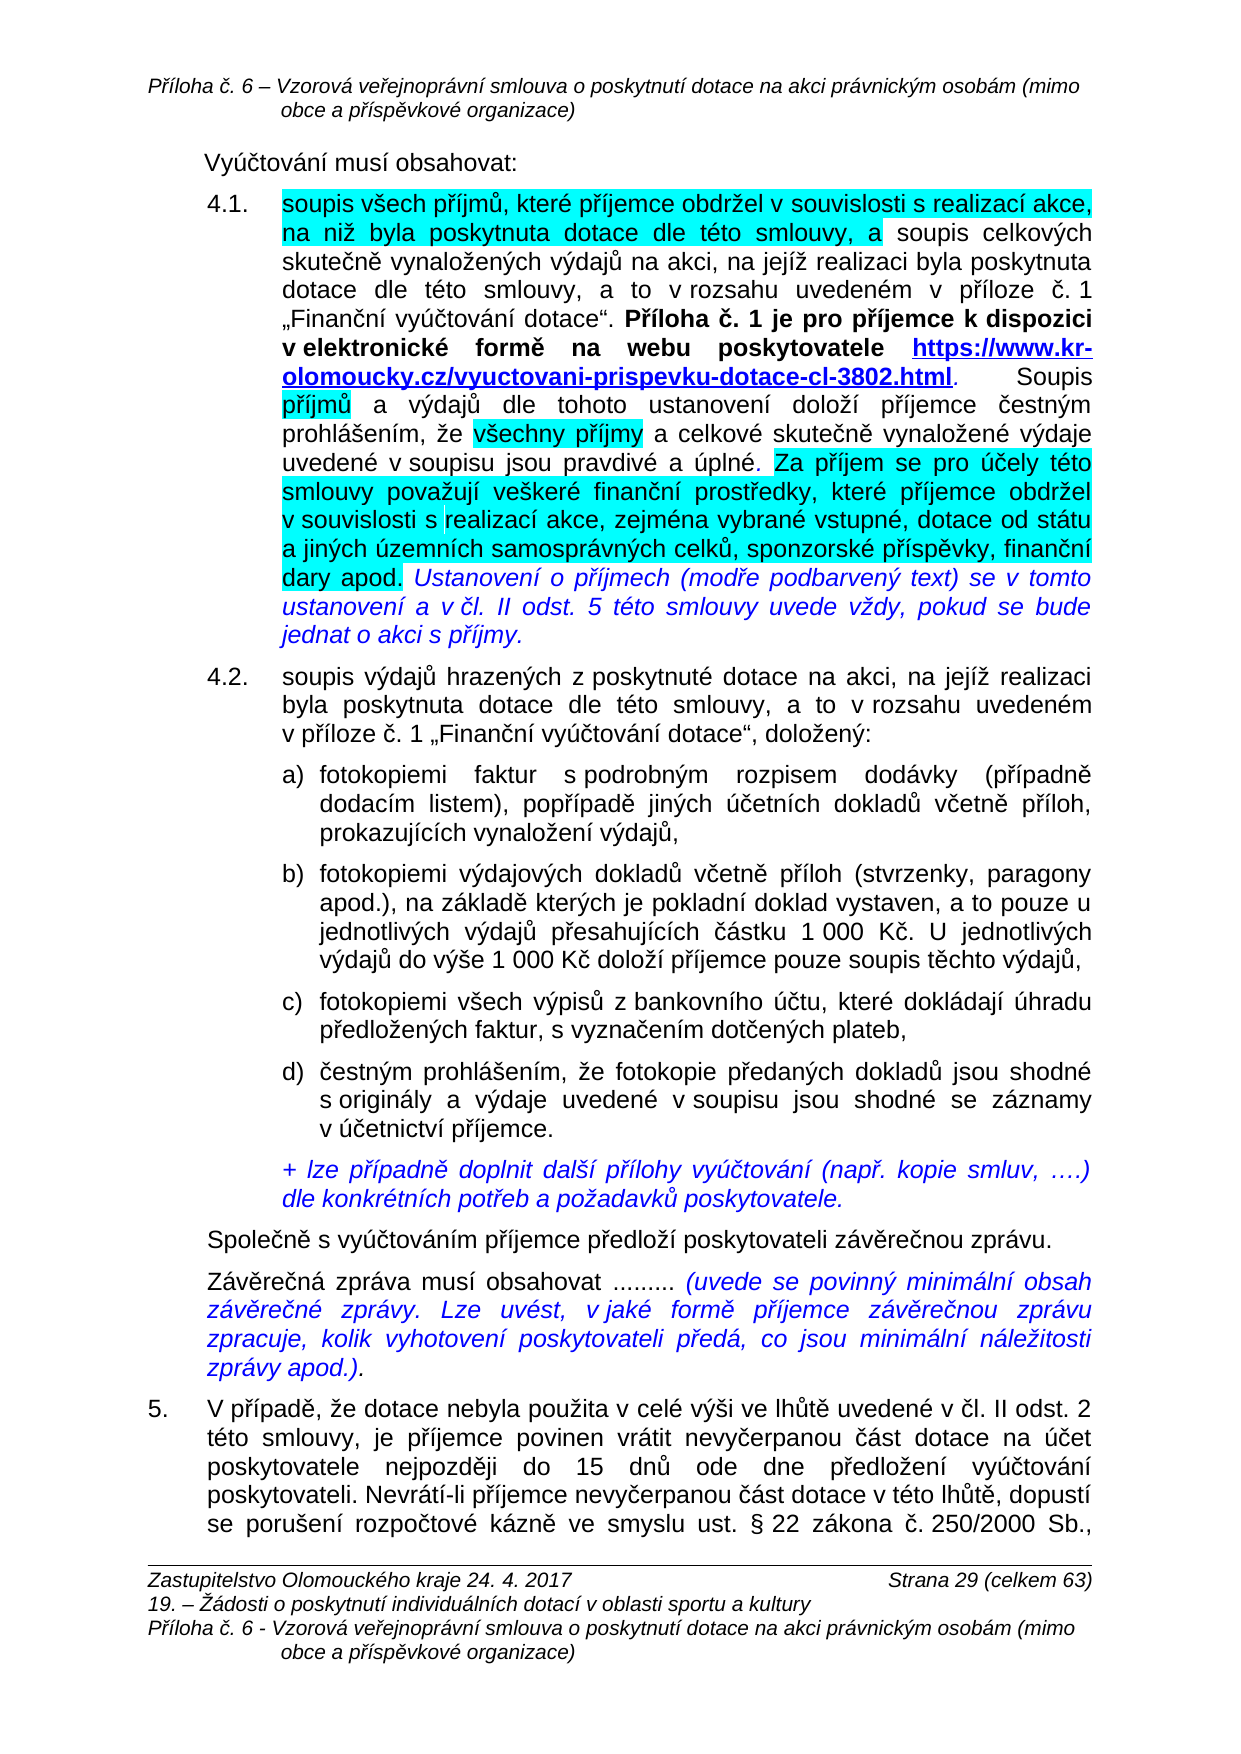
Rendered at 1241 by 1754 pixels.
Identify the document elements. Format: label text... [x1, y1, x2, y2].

text + lze případně doplnit další přílohy vyúčtování (např. kopie smluv, ….) dle konkrétních potřeb a požadavků poskytovatele. [282, 1155, 1092, 1213]
text 4.1. soupis všech příjmů, které příjemce obdržel v souvislosti s realizací akce, na niž byla poskytnuta dotace dle této smlouvy, a soupis celkových skutečně vynaložených výdajů na akci, na jejíž realizaci byla poskytnuta dotace dle této smlouvy, a to v rozsahu uvedeném v příloze č. 1 „Finanční vyúčtování dotace“. Příloha č. 1 je pro příjemce k dispozici v elektronické formě na webu poskytovatele https://www.kr-olomoucky.cz/vyuctovani-prispevku-dotace-cl-3802.html. Soupis příjmů a výdajů dle tohoto ustanovení doloží příjemce čestným prohlášením, že všechny příjmy a celkové skutečně vynaložené výdaje uvedené v soupisu jsou pravdivé a úplné. Za příjem se pro účely této smlouvy považují veškeré finanční prostředky, které příjemce obdržel v souvislosti s realizací akce, zejména vybrané vstupné, dotace od státu a jiných územních samosprávných celků, sponzorské příspěvky, finanční dary apod. Ustanovení o příjmech (modře podbarvený text) se v tomto ustanovení a v čl. II odst. 5 této smlouvy uvede vždy, pokud se bude jednat o akci s příjmy. [207, 189, 1092, 649]
list fotokopiemi výdajových dokladů včetně příloh (stvrzenky, paragony apod.), na základě kterých je pokladní doklad vystaven, a to pouze u jednotlivých výdajů přesahujících částku 1 000 Kč. U jednotlivých výdajů do výše 1 000 Kč doloží příjemce pouze soupis těchto výdajů, [282, 859, 1092, 974]
text Závěrečná zpráva musí obsahovat ......... (uvede se povinný minimální obsah závěrečné zprávy. Lze uvést, v jaké formě příjemce závěrečnou zprávu zpracuje, kolik vyhotovení poskytovateli předá, co jsou minimální náležitosti zprávy apod.). [207, 1266, 1092, 1381]
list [148, 1394, 1092, 1538]
text Vyúčtování musí obsahovat: [204, 148, 1092, 176]
list čestným prohlášením, že fotokopie předaných dokladů jsou shodné s originály a výdaje uvedené v soupisu jsou shodné se záznamy v účetnictví příjemce. [282, 1056, 1092, 1143]
list fotokopiemi všech výpisů z bankovního účtu, které dokládají úhradu předložených faktur, s vyznačením dotčených plateb, [282, 986, 1092, 1044]
text Společně s vyúčtováním příjemce předloží poskytovateli závěrečnou zprávu. [207, 1225, 1092, 1254]
text 4.2. soupis výdajů hrazených z poskytnuté dotace na akci, na jejíž realizaci byla poskytnuta dotace dle této smlouvy, a to v rozsahu uvedeném v příloze č. 1 „Finanční vyúčtování dotace“, doložený: [207, 661, 1092, 748]
list fotokopiemi faktur s podrobným rozpisem dodávky (případně dodacím listem), popřípadě jiných účetních dokladů včetně příloh, prokazujících vynaložení výdajů, [282, 760, 1092, 846]
